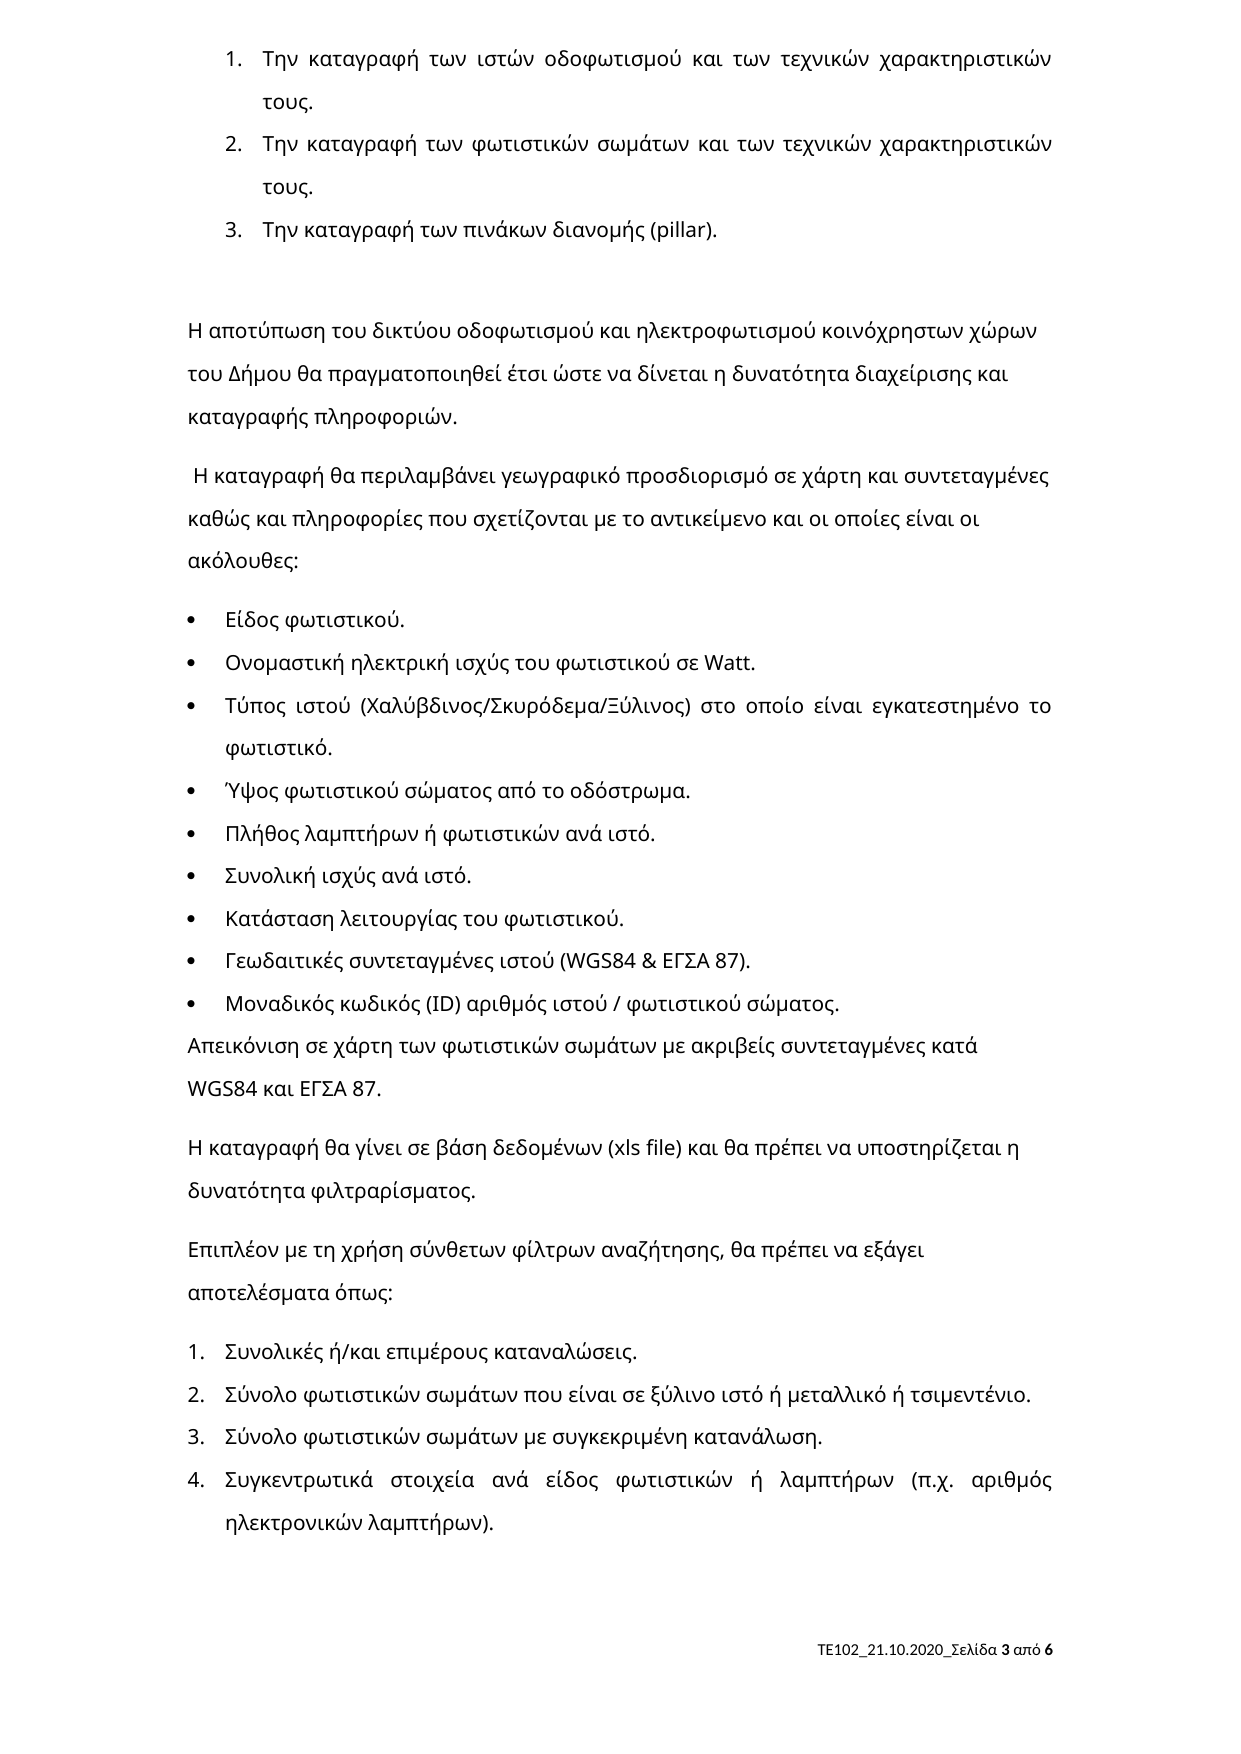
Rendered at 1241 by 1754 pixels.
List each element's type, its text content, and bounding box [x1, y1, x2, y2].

list Συγκεντρωτικά στοιχεία ανά είδος φωτιστικών ή λαμπτήρων (π.χ. αριθμός ηλεκτρονικών λαμπτήρων). [187, 1465, 1053, 1536]
list Είδος φωτιστικού. [187, 606, 1053, 634]
list Κατάσταση λειτουργίας του φωτιστικού. [187, 904, 1053, 932]
list Σύνολο φωτιστικών σωμάτων με συγκεκριμένη κατανάλωση. [187, 1422, 1053, 1451]
text Η αποτύπωση του δικτύου οδοφωτισμού και ηλεκτροφωτισμού κοινόχρηστων χώρων του Δήμου θα πραγματοποιηθεί έτσι ώστε να δίνεται η δυνατότητα διαχείρισης και καταγραφής πληροφοριών. [187, 317, 1053, 430]
text Η καταγραφή θα περιλαμβάνει γεωγραφικό προσδιορισμό σε χάρτη και συντεταγμένες καθώς και πληροφορίες που σχετίζονται με το αντικείμενο και οι οποίες είναι οι ακόλουθες: [187, 461, 1053, 575]
list Σύνολο φωτιστικών σωμάτων που είναι σε ξύλινο ιστό ή μεταλλικό ή τσιμεντένιο. [187, 1380, 1053, 1408]
list Τύπος ιστού (Χαλύβδινος/Σκυρόδεμα/Ξύλινος) στο οποίο είναι εγκατεστημένο το φωτιστικό. [187, 691, 1053, 762]
list Την καταγραφή των φωτιστικών σωμάτων και των τεχνικών χαρακτηριστικών τους. [225, 129, 1053, 201]
list Την καταγραφή των πινάκων διανομής (pillar). [225, 215, 1053, 243]
text Η καταγραφή θα γίνει σε βάση δεδομένων (xls file) και θα πρέπει να υποστηρίζεται η δυνατότητα φιλτραρίσματος. [187, 1133, 1053, 1204]
list Πλήθος λαμπτήρων ή φωτιστικών ανά ιστό. [187, 819, 1053, 847]
list Συνολική ισχύς ανά ιστό. [187, 861, 1053, 890]
list Ύψος φωτιστικού σώματος από το οδόστρωμα. [187, 776, 1053, 804]
list Μοναδικός κωδικός (ID) αριθμός ιστού / φωτιστικού σώματος. [187, 989, 1053, 1017]
text Επιπλέον με τη χρήση σύνθετων φίλτρων αναζήτησης, θα πρέπει να εξάγει αποτελέσματα όπως: [187, 1235, 1053, 1306]
list Ονομαστική ηλεκτρική ισχύς του φωτιστικού σε Watt. [187, 648, 1053, 677]
list Γεωδαιτικές συντεταγμένες ιστού (WGS84 & ΕΓΣΑ 87). [187, 946, 1053, 975]
list Συνολικές ή/και επιμέρους καταναλώσεις. [187, 1337, 1053, 1366]
list Την καταγραφή των ιστών οδοφωτισμού και των τεχνικών χαρακτηριστικών τους. [225, 44, 1053, 115]
text Απεικόνιση σε χάρτη των φωτιστικών σωμάτων με ακριβείς συντεταγμένες κατά WGS84 και ΕΓΣΑ 87. [187, 1032, 1053, 1103]
